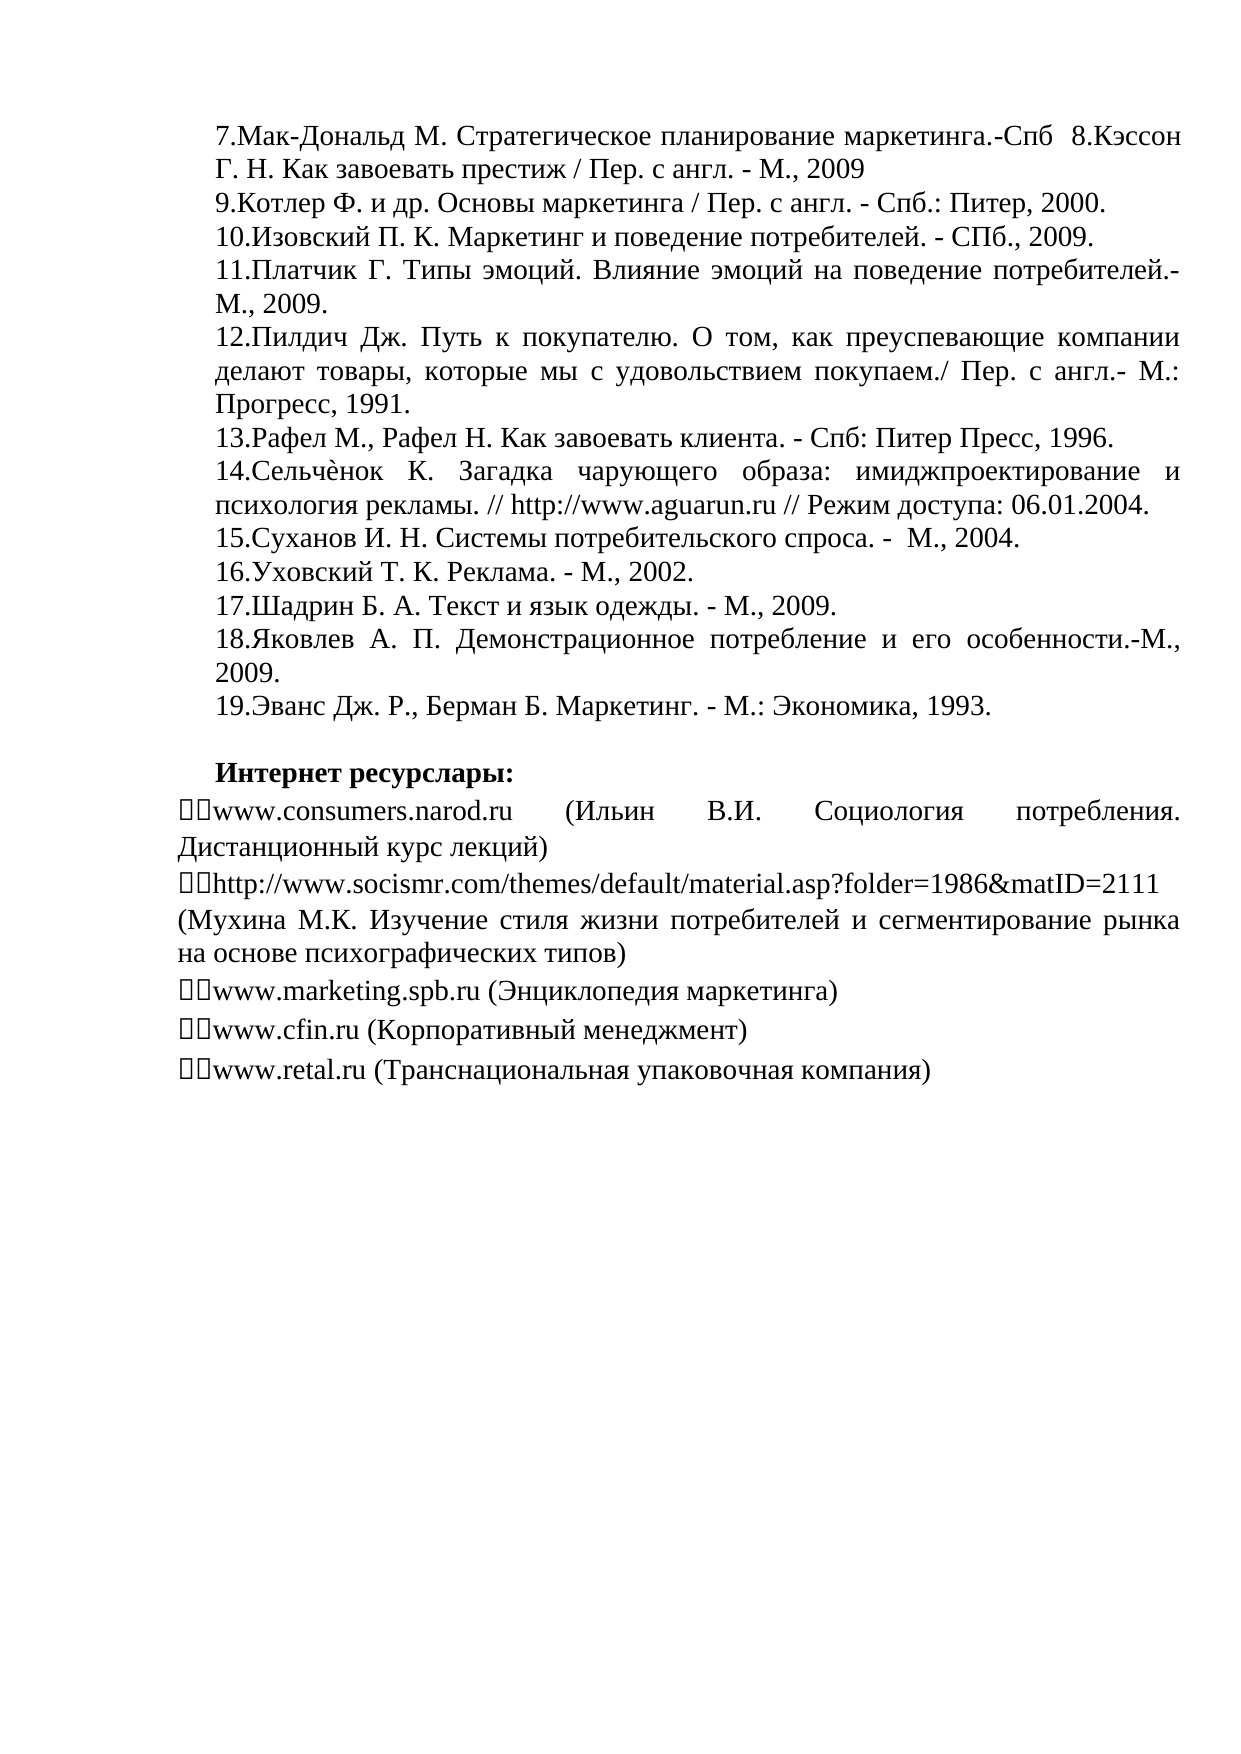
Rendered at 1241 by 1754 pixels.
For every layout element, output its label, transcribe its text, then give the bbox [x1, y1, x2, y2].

text 19.Эванс Дж. Р., Берман Б. Маркетинг. - М.: Экономика, 1993. [215, 688, 1181, 722]
text http://www.socismr.com/themes/default/material.asp?folder=1986&matID=2111 (Мухина М.К. Изучение стиля жизни потребителей и сегментирование рынка на основе психографических типов) [177, 862, 1181, 969]
text 10.Изовский П. К. Маркетинг и поведение потребителей. - СПб., 2009. [215, 219, 1181, 252]
text 17.Шадрин Б. А. Текст и язык одежды. - М., 2009. [215, 588, 1181, 621]
text 11.Платчик Г. Типы эмоций. Влияние эмоций на поведение потребителей.-М., 2009. [215, 252, 1181, 319]
text www.cfin.ru (Корпоративный менеджмент) [177, 1009, 1181, 1048]
text 16.Уховский Т. К. Реклама. - М., 2002. [215, 554, 1181, 588]
text 7.Мак-Дональд М. Стратегическое планирование маркетинга.-Спб 8.Кэссон Г. Н. Как завоевать престиж / Пер. с англ. - М., 2009 [215, 118, 1181, 185]
text 9.Котлер Ф. и др. Основы маркетинга / Пер. с англ. - Спб.: Питер, 2000. [215, 185, 1181, 219]
text 18.Яковлев А. П. Демонстрационное потребление и его особенности.-М., 2009. [215, 621, 1181, 688]
text 12.Пилдич Дж. Путь к покупателю. О том, как преуспевающие компании делают товары, которые мы с удовольствием покупаем./ Пер. с англ.- М.: Прогресс, 1991. [215, 319, 1181, 420]
text 14.Сельчѐнок К. Загадка чарующего образа: имиджпроектирование и психология рекламы. // http://www.aguarun.ru // Режим доступа: 06.01.2004. [215, 453, 1181, 521]
text Интернет ресурслары: [215, 755, 1181, 789]
text www.retal.ru (Транснациональная упаковочная компания) [177, 1048, 1181, 1088]
text www.marketing.spb.ru (Энциклопедия маркетинга) [177, 969, 1181, 1009]
text 15.Суханов И. Н. Системы потребительского спроса. - М., 2004. [215, 521, 1181, 554]
text 13.Рафел М., Рафел Н. Как завоевать клиента. - Спб: Питер Пресс, 1996. [215, 420, 1181, 453]
text www.consumers.narod.ru (Ильин В.И. Социология потребления. Дистанционный курс лекций) [177, 789, 1181, 862]
